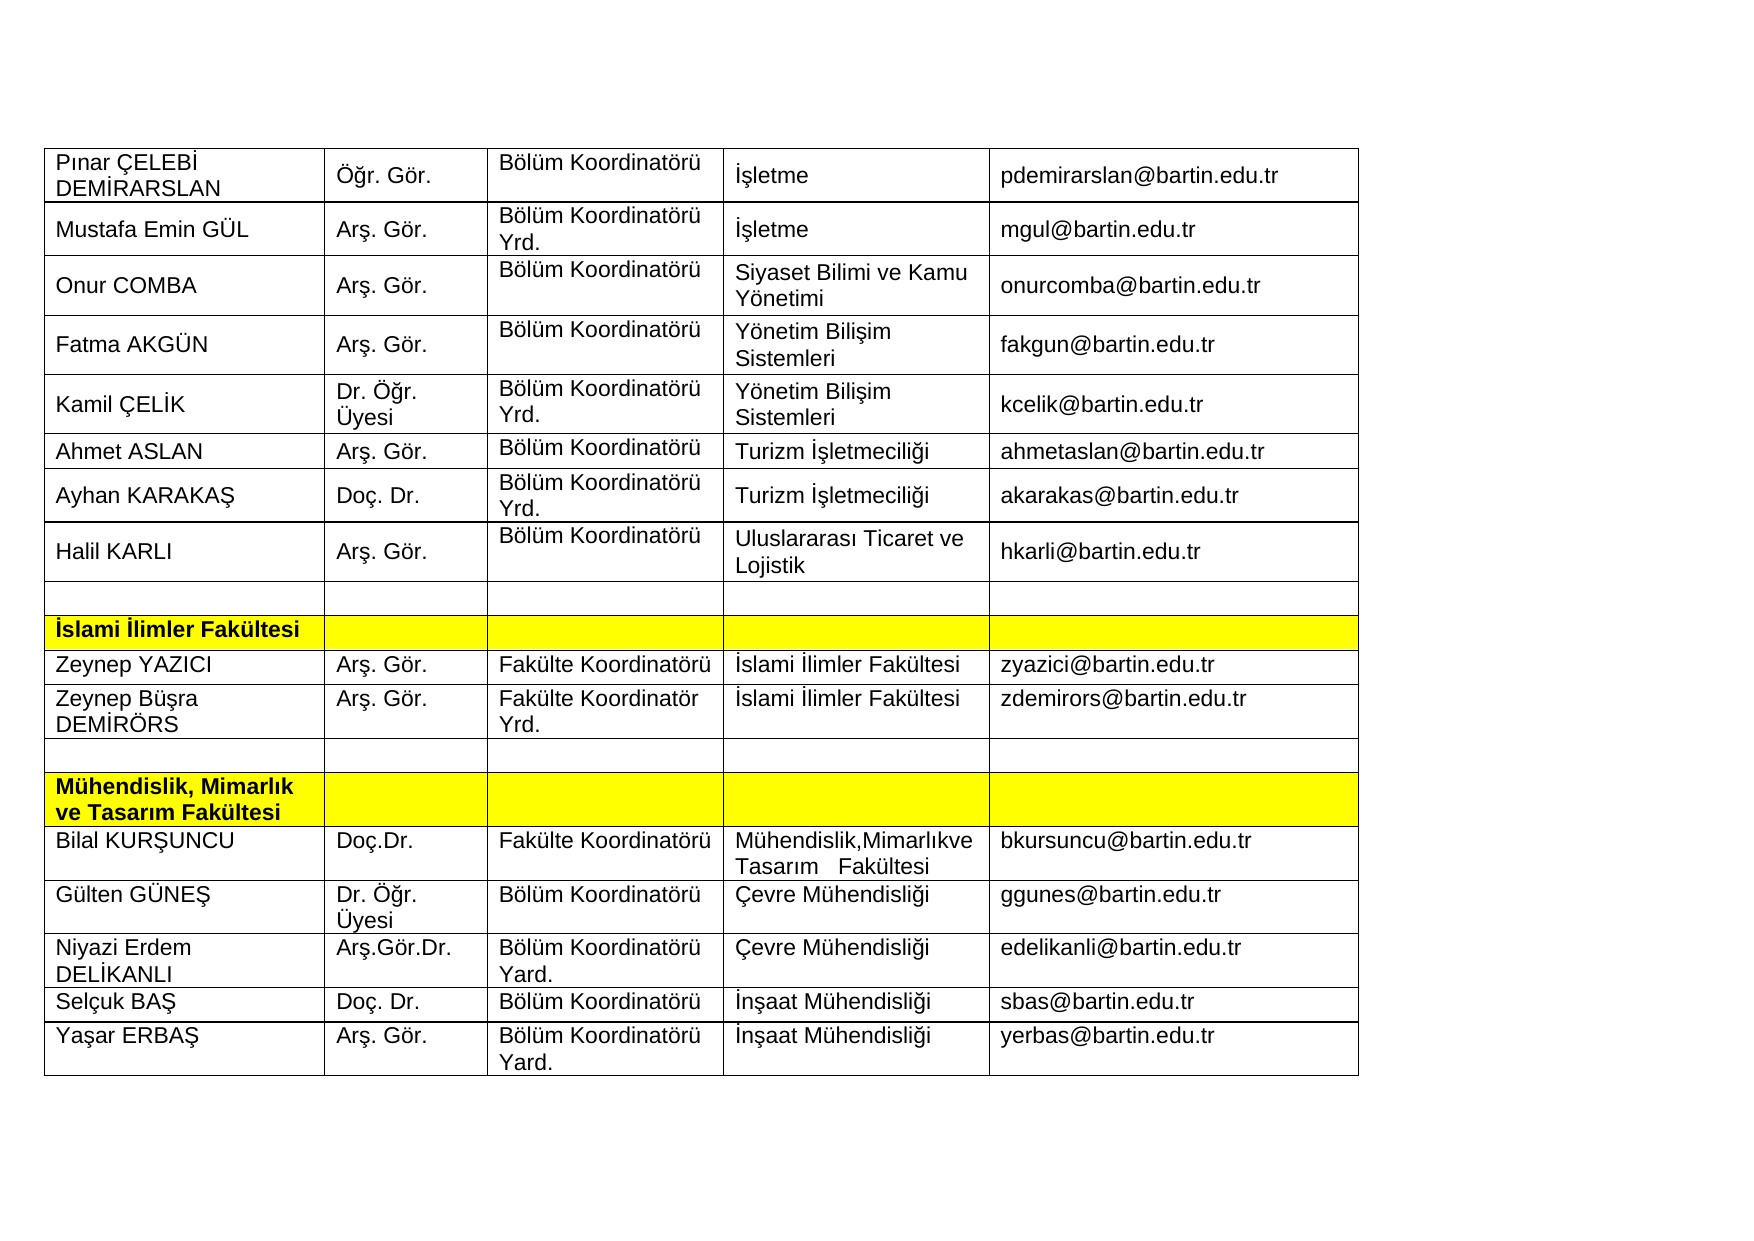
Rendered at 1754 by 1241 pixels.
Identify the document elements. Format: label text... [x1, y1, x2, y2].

table_cell [990, 773, 1358, 826]
table_cell [325, 773, 487, 826]
table_cell Niyazi Erdem DELİKANLI [45, 934, 324, 987]
table_cell Arş. Gör. [325, 651, 487, 684]
table_cell Arş. Gör. [325, 1023, 487, 1075]
table_cell İşletme [724, 149, 989, 201]
table_cell [724, 582, 989, 615]
table_cell Arş.Gör.Dr. [325, 934, 487, 987]
table_cell Mühendislik,Mimarlıkve Tasarım Fakültesi [724, 827, 989, 879]
table_cell Çevre Mühendisliği [724, 881, 989, 933]
table_cell onurcomba@bartin.edu.tr [990, 256, 1358, 314]
table_cell Bölüm Koordinatörü Yard. [488, 934, 723, 987]
table_cell Halil KARLI [45, 523, 324, 581]
table_cell Doç. Dr. [325, 988, 487, 1021]
table_cell Arş. Gör. [325, 523, 487, 581]
table_cell Fatma AKGÜN [45, 316, 324, 374]
table_cell [488, 739, 723, 772]
table_cell pdemirarslan@bartin.edu.tr [990, 149, 1358, 201]
table_cell Bölüm Koordinatörü [488, 256, 723, 314]
table_cell Doç. Dr. [325, 469, 487, 521]
table_cell İşletme [724, 203, 989, 255]
table_cell Öğr. Gör. [325, 149, 487, 201]
table_cell Selçuk BAŞ [45, 988, 324, 1021]
table_cell [325, 582, 487, 615]
table_cell [45, 739, 324, 772]
table_cell Turizm İşletmeciliği [724, 434, 989, 468]
table_cell Ayhan KARAKAŞ [45, 469, 324, 521]
table_cell Yaşar ERBAŞ [45, 1023, 324, 1075]
table_cell [488, 773, 723, 826]
table_cell Arş. Gör. [325, 316, 487, 374]
table_cell Turizm İşletmeciliği [724, 469, 989, 521]
table_cell Bölüm Koordinatörü [488, 434, 723, 468]
table_cell zdemirors@bartin.edu.tr [990, 685, 1358, 738]
table_cell Bölüm Koordinatörü [488, 149, 723, 201]
table_cell İslami İlimler Fakültesi [724, 685, 989, 738]
table_cell Mühendislik, Mimarlık ve Tasarım Fakültesi [45, 773, 324, 826]
table_cell Arş. Gör. [325, 685, 487, 738]
table_cell Bölüm Koordinatörü Yrd. [488, 203, 723, 255]
table_cell ahmetaslan@bartin.edu.tr [990, 434, 1358, 468]
table_cell edelikanli@bartin.edu.tr [990, 934, 1358, 987]
table_cell Arş. Gör. [325, 256, 487, 314]
table_cell Bilal KURŞUNCU [45, 827, 324, 879]
table_cell Kamil ÇELİK [45, 375, 324, 433]
table_cell Zeynep YAZICI [45, 651, 324, 684]
table_cell Dr. Öğr. Üyesi [325, 881, 487, 933]
table_cell Bölüm Koordinatörü Yrd. [488, 375, 723, 433]
table_cell Yönetim Bilişim Sistemleri [724, 375, 989, 433]
table_cell bkursuncu@bartin.edu.tr [990, 827, 1358, 879]
table_cell Arş. Gör. [325, 434, 487, 468]
table_cell İnşaat Mühendisliği [724, 988, 989, 1021]
table_cell Dr. Öğr. Üyesi [325, 375, 487, 433]
table_cell akarakas@bartin.edu.tr [990, 469, 1358, 521]
table_cell mgul@bartin.edu.tr [990, 203, 1358, 255]
table_cell [724, 739, 989, 772]
table_cell [990, 616, 1358, 649]
table_cell Fakülte Koordinatör Yrd. [488, 685, 723, 738]
table_cell [488, 582, 723, 615]
table_cell Onur COMBA [45, 256, 324, 314]
table_cell Çevre Mühendisliği [724, 934, 989, 987]
table_cell İslami İlimler Fakültesi [724, 651, 989, 684]
table_cell [325, 739, 487, 772]
table_cell Bölüm Koordinatörü [488, 316, 723, 374]
table_cell İnşaat Mühendisliği [724, 1023, 989, 1075]
table_cell fakgun@bartin.edu.tr [990, 316, 1358, 374]
table_cell Fakülte Koordinatörü [488, 651, 723, 684]
table_cell İslami İlimler Fakültesi [45, 616, 324, 649]
table_cell kcelik@bartin.edu.tr [990, 375, 1358, 433]
table_cell Fakülte Koordinatörü [488, 827, 723, 879]
table_cell Bölüm Koordinatörü [488, 988, 723, 1021]
table_cell Siyaset Bilimi ve Kamu Yönetimi [724, 256, 989, 314]
table_cell Pınar ÇELEBİ DEMİRARSLAN [45, 149, 324, 201]
table_cell [990, 582, 1358, 615]
table_cell Mustafa Emin GÜL [45, 203, 324, 255]
table_cell [724, 616, 989, 649]
table_cell Bölüm Koordinatörü [488, 881, 723, 933]
table_cell yerbas@bartin.edu.tr [990, 1023, 1358, 1075]
table_cell ggunes@bartin.edu.tr [990, 881, 1358, 933]
table_cell [990, 739, 1358, 772]
table_cell Yönetim Bilişim Sistemleri [724, 316, 989, 374]
table_cell Gülten GÜNEŞ [45, 881, 324, 933]
table_cell Bölüm Koordinatörü [488, 523, 723, 581]
table_cell Ahmet ASLAN [45, 434, 324, 468]
table_cell [724, 773, 989, 826]
table_cell [325, 616, 487, 649]
table_cell Zeynep Büşra DEMİRÖRS [45, 685, 324, 738]
table_cell Doç.Dr. [325, 827, 487, 879]
table_cell [45, 582, 324, 615]
table_cell Uluslararası Ticaret ve Lojistik [724, 523, 989, 581]
table_cell Arş. Gör. [325, 203, 487, 255]
table_cell Bölüm Koordinatörü Yrd. [488, 469, 723, 521]
table_cell [488, 616, 723, 649]
table_cell hkarli@bartin.edu.tr [990, 523, 1358, 581]
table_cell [488, 1023, 723, 1075]
table_cell zyazici@bartin.edu.tr [990, 651, 1358, 684]
table_cell sbas@bartin.edu.tr [990, 988, 1358, 1021]
